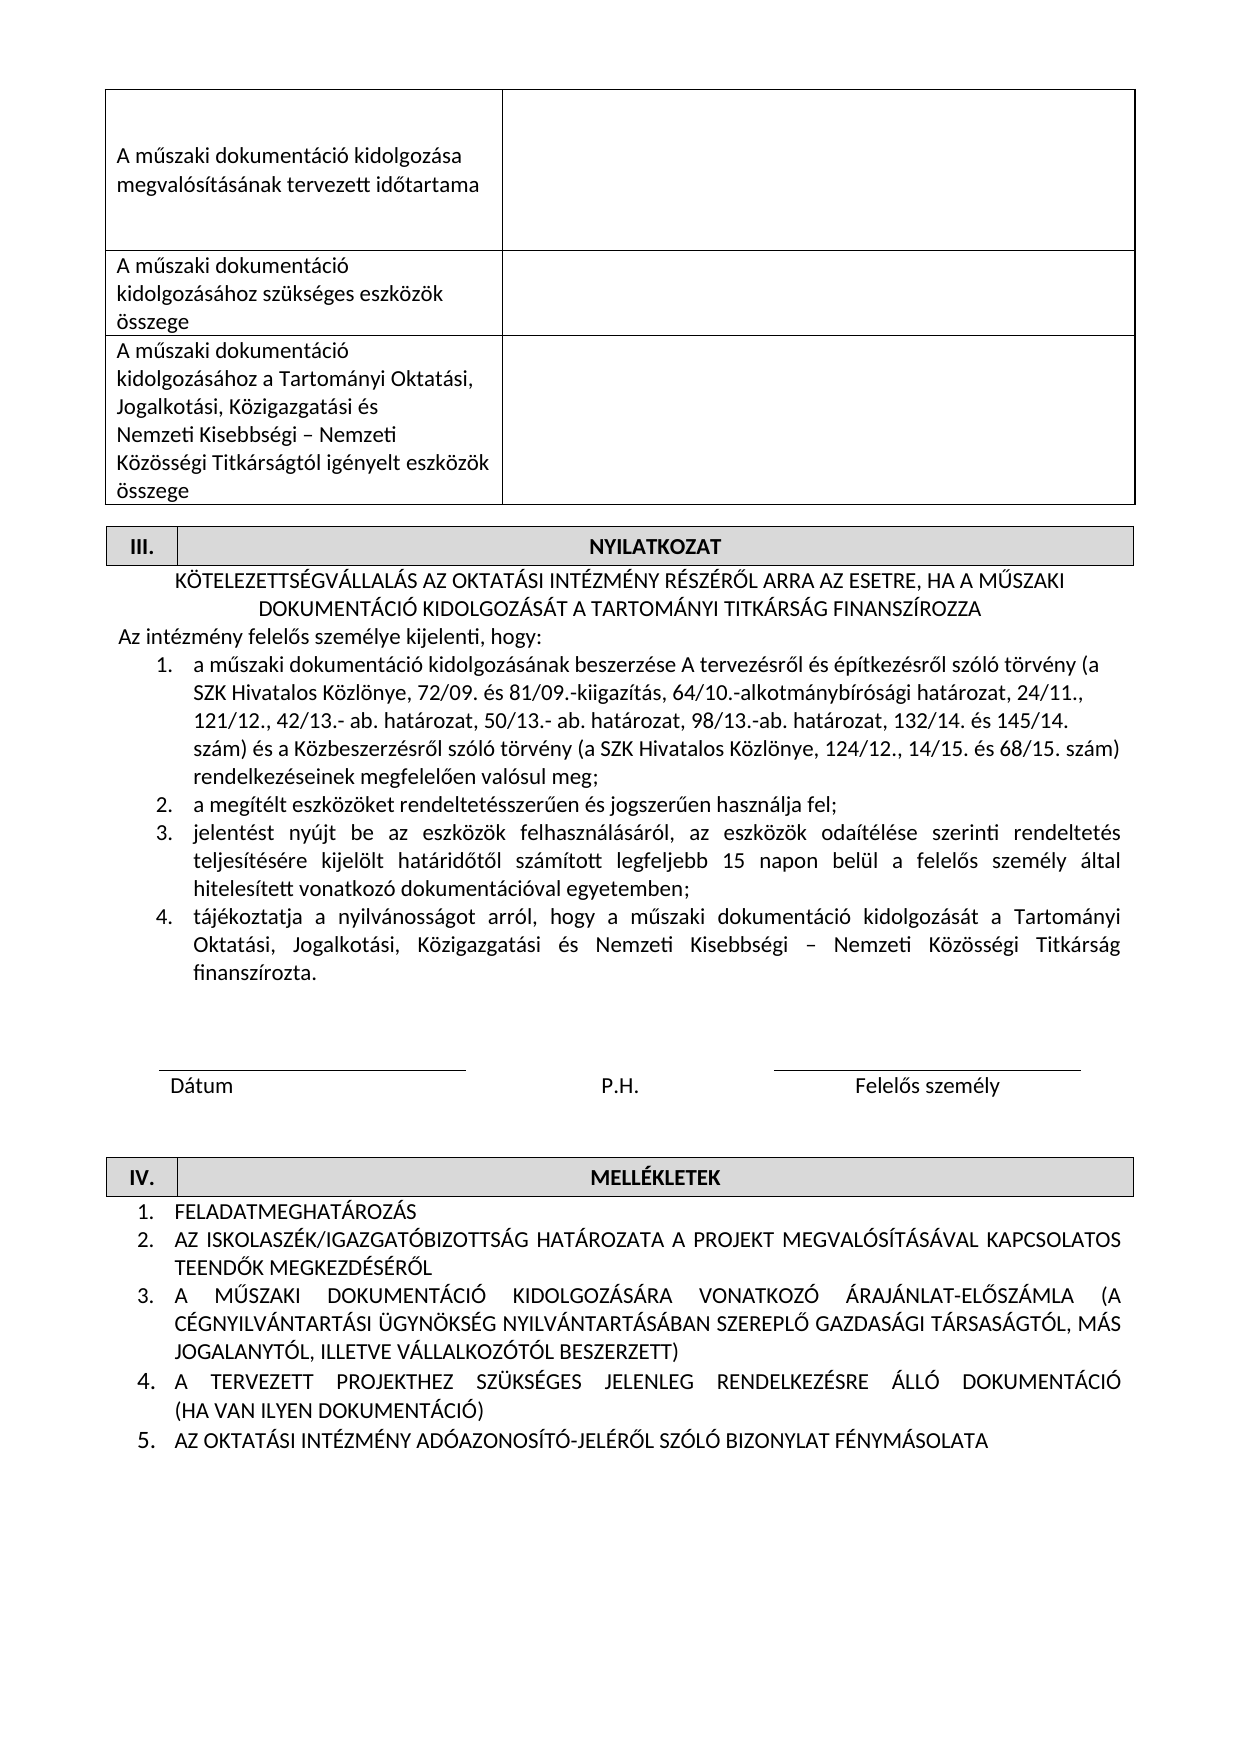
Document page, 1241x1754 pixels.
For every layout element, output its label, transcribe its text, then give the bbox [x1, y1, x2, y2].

list A TERVEZETT PROJEKTHEZ SZÜKSÉGES JELENLEG RENDELKEZÉSRE ÁLLÓ DOKUMENTÁCIÓ (HA VAN ILYEN DOKUMENTÁCIÓ) [137, 1365, 1122, 1424]
text KÖTELEZETTSÉGVÁLLALÁS AZ OKTATÁSI INTÉZMÉNY RÉSZÉRŐL ARRA AZ ESETRE, HA A MŰSZAKI DOKUMENTÁCIÓ KIDOLGOZÁSÁT A TARTOMÁNYI TITKÁRSÁG FINANSZÍROZZA [118, 566, 1122, 622]
list a műszaki dokumentáció kidolgozásának beszerzése A tervezésről és építkezésről szóló törvény (a SZK Hivatalos Közlönye, 72/09. és 81/09.-kiigazítás, 64/10.-alkotmánybírósági határozat, 24/11., 121/12., 42/13.- ab. határozat, 50/13.- ab. határozat, 98/13.-ab. határozat, 132/14. és 145/14. szám) és a Közbeszerzésről szóló törvény (a SZK Hivatalos Közlönye, 124/12., 14/15. és 68/15. szám) rendelkezéseinek megfelelően valósul meg; [156, 650, 1122, 790]
table_header Dátum [159, 1071, 466, 1099]
list AZ OKTATÁSI INTÉZMÉNY ADÓAZONOSÍTÓ-JELÉRŐL SZÓLÓ BIZONYLAT FÉNYMÁSOLATA [137, 1424, 1122, 1454]
text Az intézmény felelős személye kijelenti, hogy: [118, 622, 1122, 650]
table_header NYILATKOZAT [178, 527, 1133, 565]
table_header MELLÉKLETEK [178, 1158, 1133, 1196]
list FELADATMEGHATÁROZÁS [137, 1197, 1122, 1225]
table_header P.H. [466, 1070, 774, 1099]
table_header III. [107, 527, 177, 565]
table_header IV. [107, 1158, 177, 1196]
list tájékoztatja a nyilvánosságot arról, hogy a műszaki dokumentáció kidolgozását a Tartományi Oktatási, Jogalkotási, Közigazgatási és Nemzeti Kisebbségi – Nemzeti Közösségi Titkárság finanszírozta. [156, 902, 1122, 986]
table_cell [503, 90, 1134, 250]
table_cell A műszaki dokumentáció kidolgozása megvalósításának tervezett időtartama [106, 90, 502, 250]
table_cell A műszaki dokumentáció kidolgozásához a Tartományi Oktatási, Jogalkotási, Közigazgatási és Nemzeti Kisebbségi – Nemzeti Közösségi Titkárságtól igényelt eszközök összege [106, 336, 502, 504]
table_cell A műszaki dokumentáció kidolgozásához szükséges eszközök összege [106, 251, 502, 335]
table_header Felelős személy [774, 1071, 1081, 1099]
table_cell [503, 251, 1134, 335]
list a megítélt eszközöket rendeltetésszerűen és jogszerűen használja fel; [156, 790, 1122, 818]
list AZ ISKOLASZÉK/IGAZGATÓBIZOTTSÁG HATÁROZATA A PROJEKT MEGVALÓSÍTÁSÁVAL KAPCSOLATOS TEENDŐK MEGKEZDÉSÉRŐL [137, 1225, 1122, 1281]
list jelentést nyújt be az eszközök felhasználásáról, az eszközök odaítélése szerinti rendeltetés teljesítésére kijelölt határidőtől számított legfeljebb 15 napon belül a felelős személy által hitelesített vonatkozó dokumentációval egyetemben; [156, 818, 1122, 902]
list A MŰSZAKI DOKUMENTÁCIÓ KIDOLGOZÁSÁRA VONATKOZÓ ÁRAJÁNLAT-ELŐSZÁMLA (A CÉGNYILVÁNTARTÁSI ÜGYNÖKSÉG NYILVÁNTARTÁSÁBAN SZEREPLŐ GAZDASÁGI TÁRSASÁGTÓL, MÁS JOGALANYTÓL, ILLETVE VÁLLALKOZÓTÓL BESZERZETT) [137, 1281, 1122, 1365]
table_cell [503, 336, 1134, 504]
